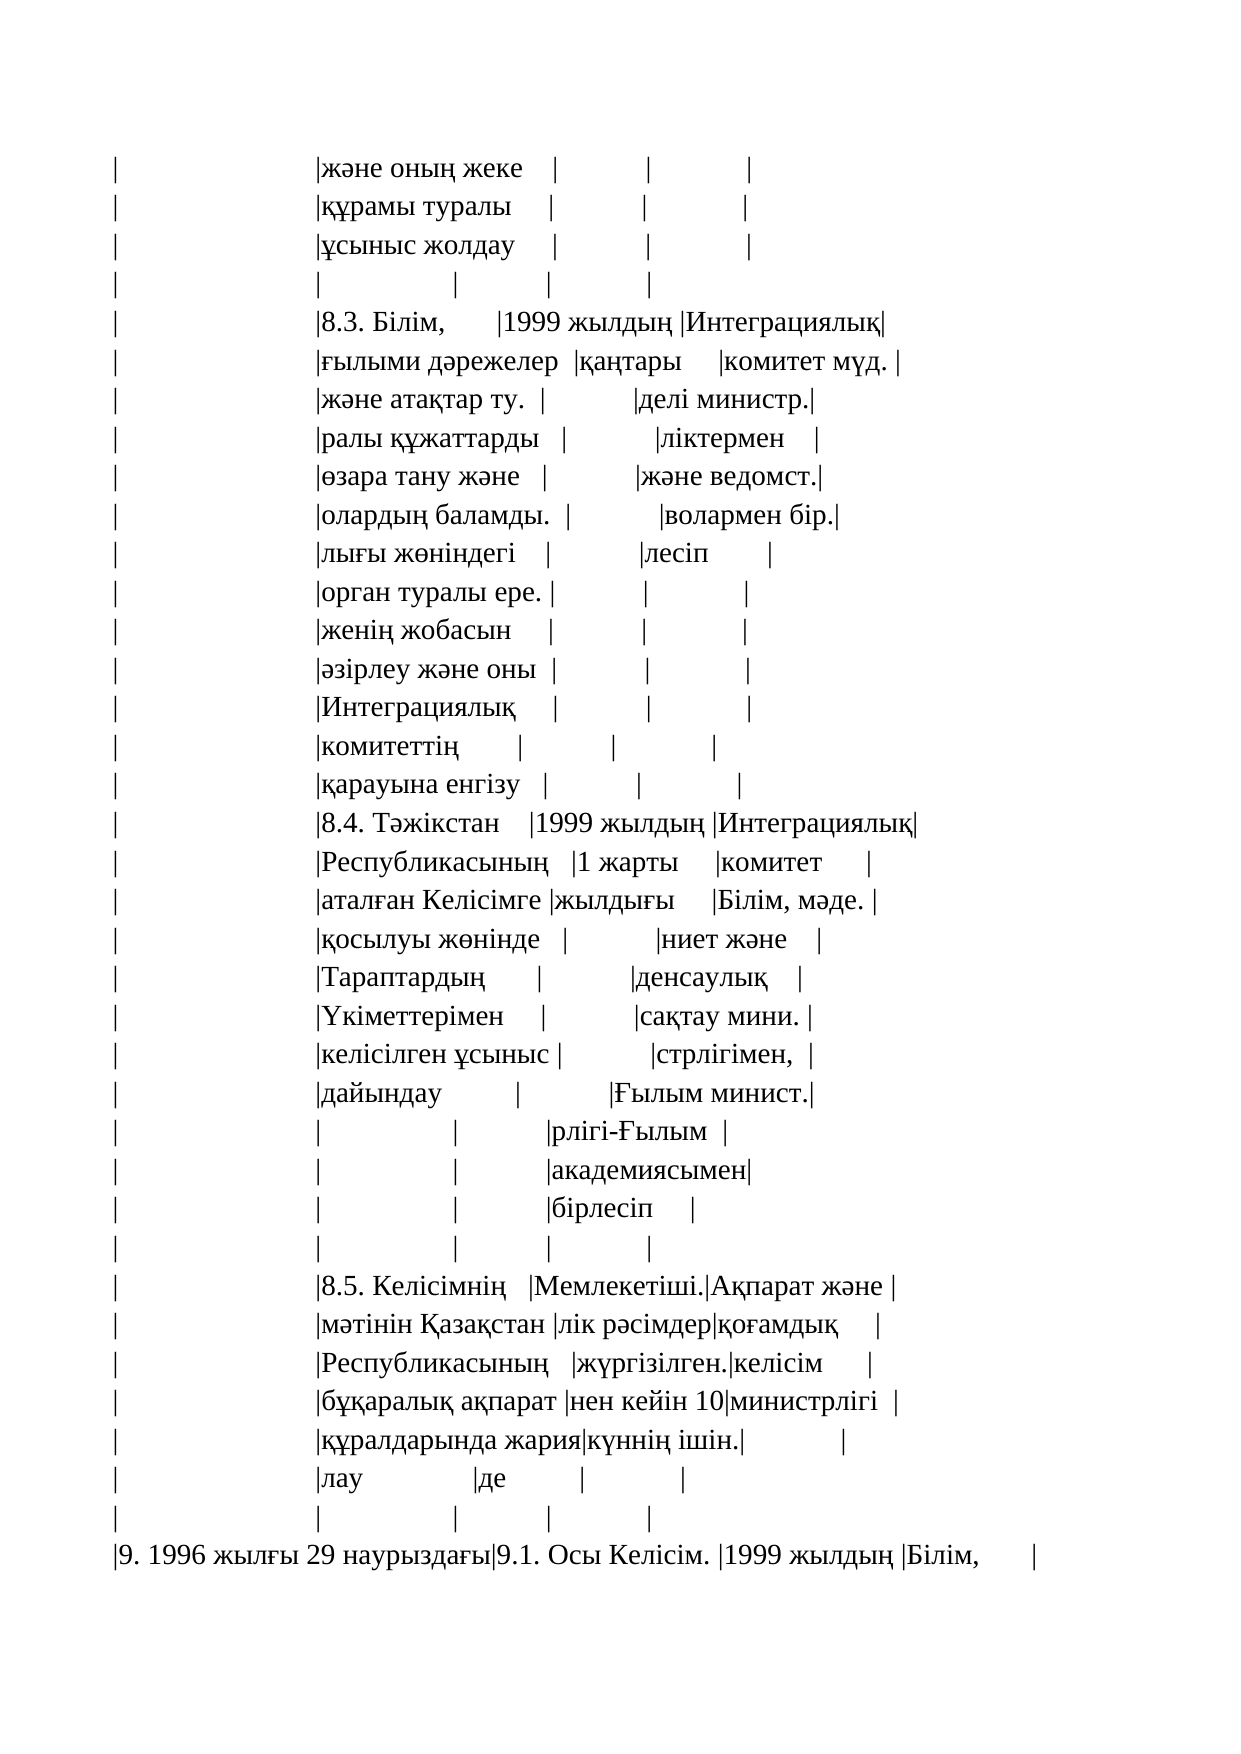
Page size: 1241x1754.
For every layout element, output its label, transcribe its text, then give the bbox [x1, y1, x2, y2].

text | |лау |де | | [112, 1460, 1128, 1494]
text | |ғылыми дәрежелер |қаңтары |комитет мүд. | [112, 343, 1128, 376]
text | |және оның жеке | | | [112, 150, 1128, 183]
text | |мәтінін Қазақстан |лік рәсімдер|қоғамдық | [112, 1306, 1128, 1340]
text | | | | | [112, 1499, 1128, 1532]
text | |қосылуы жөнінде | |ниет және | [112, 921, 1128, 954]
text | |аталған Келісімге |жылдығы |Білім, мәде. | [112, 882, 1128, 916]
text | |Тараптардың | |денсаулық | [112, 959, 1128, 993]
text | | | | | [112, 266, 1128, 299]
text | |8.3. Білім, |1999 жылдың |Интеграциялық| [112, 304, 1128, 338]
text | |келісілген ұсыныс | |стрлігімен, | [112, 1036, 1128, 1070]
text | |және атақтар ту. | |делі министр.| [112, 381, 1128, 415]
text | |8.5. Келісімнің |Мемлекетіші.|Ақпарат және | [112, 1268, 1128, 1301]
text | |өзара тану және | |және ведомст.| [112, 458, 1128, 492]
text | |құрамы туралы | | | [112, 188, 1128, 222]
text | |женің жобасын | | | [112, 612, 1128, 646]
text | |бұқаралық ақпарат |нен кейін 10|министрлігі | [112, 1383, 1128, 1417]
text | |Үкіметтерімен | |сақтау мини. | [112, 998, 1128, 1031]
text | | | |рлігі-Ғылым | [112, 1113, 1128, 1147]
text | |дайындау | |Ғылым минист.| [112, 1075, 1128, 1108]
text | |ралы құжаттарды | |ліктермен | [112, 420, 1128, 453]
text | | | |академиясымен| [112, 1152, 1128, 1186]
text | |Интеграциялық | | | [112, 689, 1128, 723]
text | |олардың баламды. | |волармен бір.| [112, 497, 1128, 530]
text | |қарауына енгізу | | | [112, 767, 1128, 800]
text | |Республикасының |1 жарты |комитет | [112, 844, 1128, 877]
text | |әзірлеу және оны | | | [112, 651, 1128, 684]
text | |құралдарында жария|күннің ішін.| | [112, 1422, 1128, 1455]
text | |ұсыныс жолдау | | | [112, 227, 1128, 261]
text | |комитеттің | | | [112, 728, 1128, 762]
text | |8.4. Тәжікстан |1999 жылдың |Интеграциялық| [112, 805, 1128, 839]
text |9. 1996 жылғы 29 наурыздағы|9.1. Осы Келісім. |1999 жылдың |Білім, | [112, 1537, 1128, 1571]
text | |Республикасының |жүргізілген.|келісім | [112, 1345, 1128, 1378]
text | |лығы жөніндегі | |лесіп | [112, 535, 1128, 569]
text | | | | | [112, 1229, 1128, 1263]
text | |орган туралы ере. | | | [112, 574, 1128, 607]
text | | | |бірлесіп | [112, 1191, 1128, 1224]
